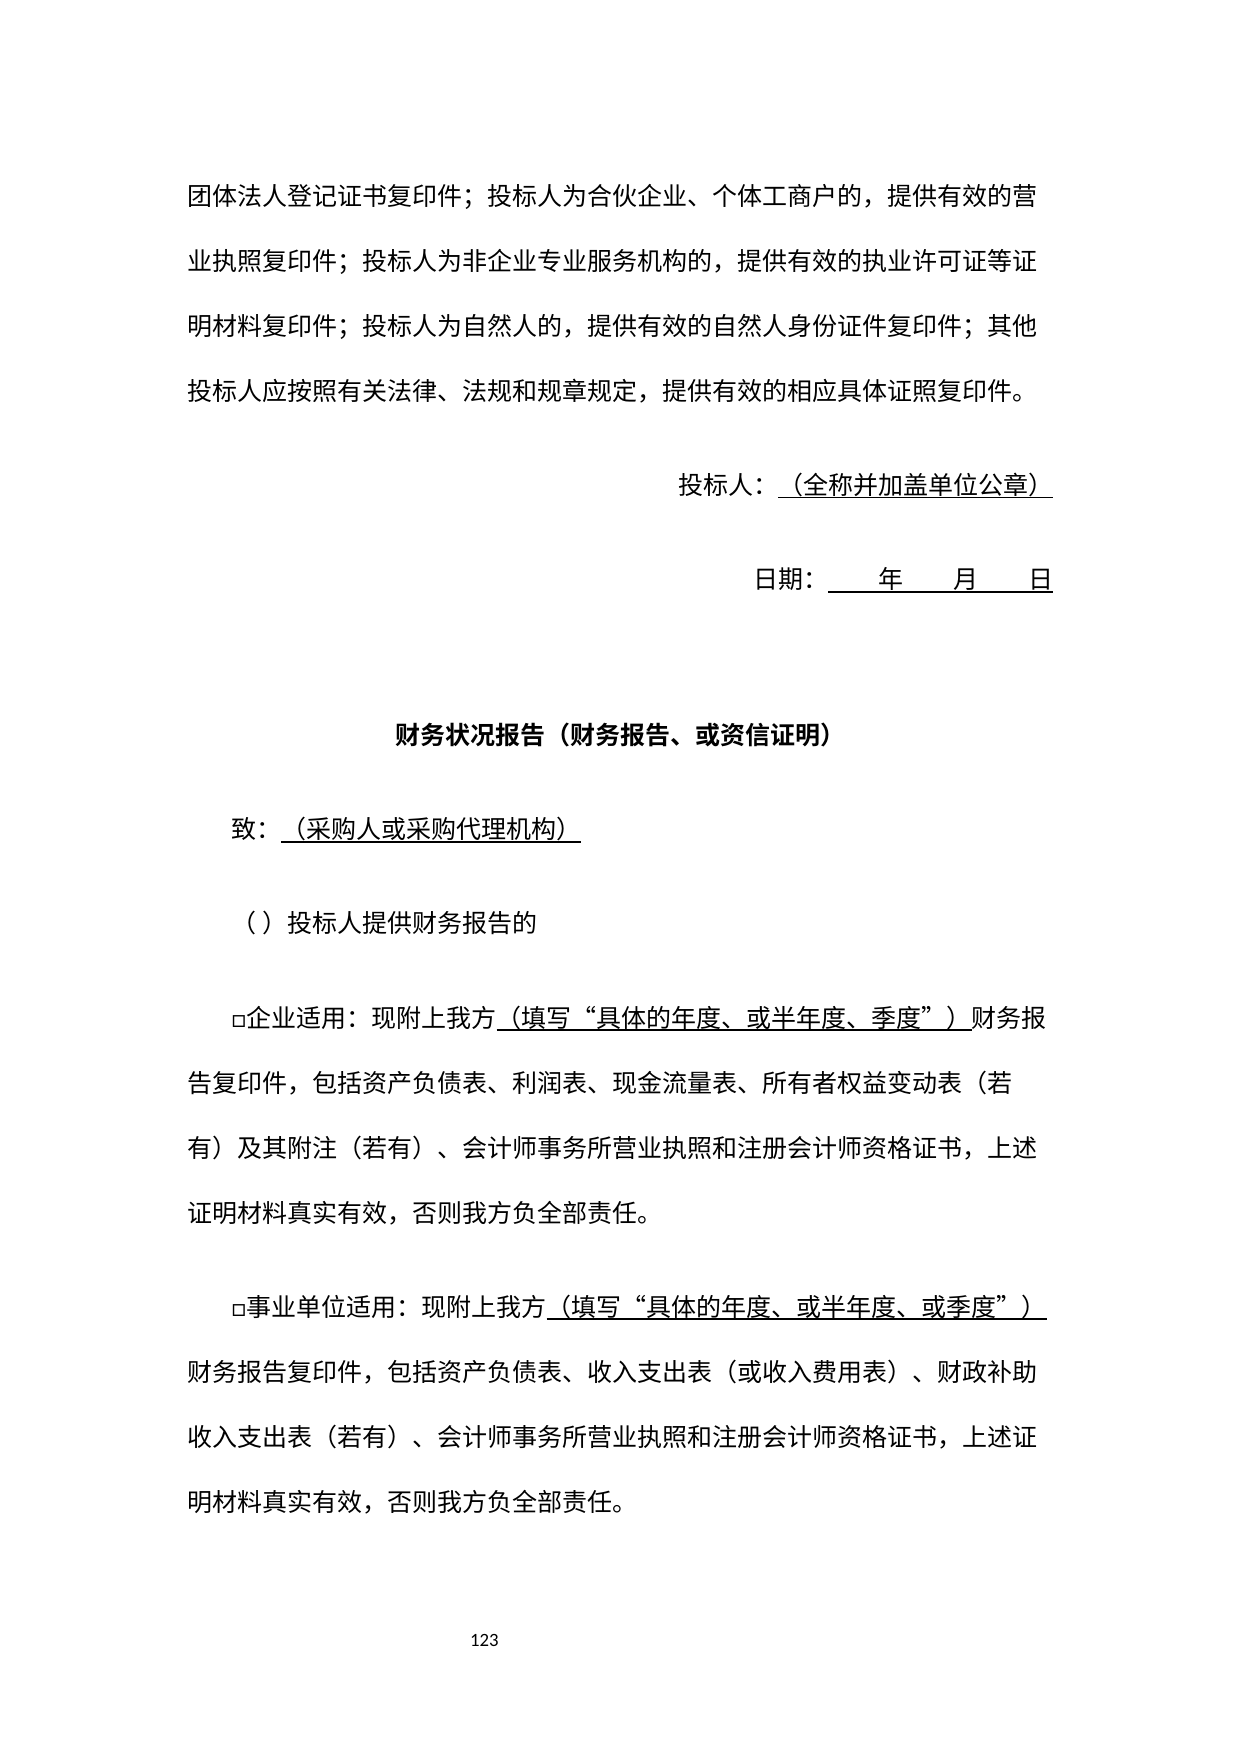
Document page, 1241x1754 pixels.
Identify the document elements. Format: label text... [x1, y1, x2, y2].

subtitle 财务状况报告（财务报告、或资信证明） [187, 701, 1053, 766]
text 投标人：（全称并加盖单位公章） [187, 451, 1053, 516]
text （ ）投标人提供财务报告的 [187, 889, 1053, 954]
text 日期： 年 月 日 [187, 545, 1053, 610]
text 致：（采购人或采购代理机构） [187, 795, 1053, 860]
text □企业适用：现附上我方（填写“具体的年度、或半年度、季度”）财务报告复印件，包括资产负债表、利润表、现金流量表、所有者权益变动表（若有）及其附注（若有）、会计师事务所营业执照和注册会计师资格证书，上述证明材料真实有效，否则我方负全部责任。 [187, 984, 1053, 1244]
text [187, 162, 1053, 422]
text □事业单位适用：现附上我方（填写“具体的年度、或半年度、或季度”）财务报告复印件，包括资产负债表、收入支出表（或收入费用表）、财政补助收入支出表（若有）、会计师事务所营业执照和注册会计师资格证书，上述证明材料真实有效，否则我方负全部责任。 [187, 1273, 1053, 1533]
